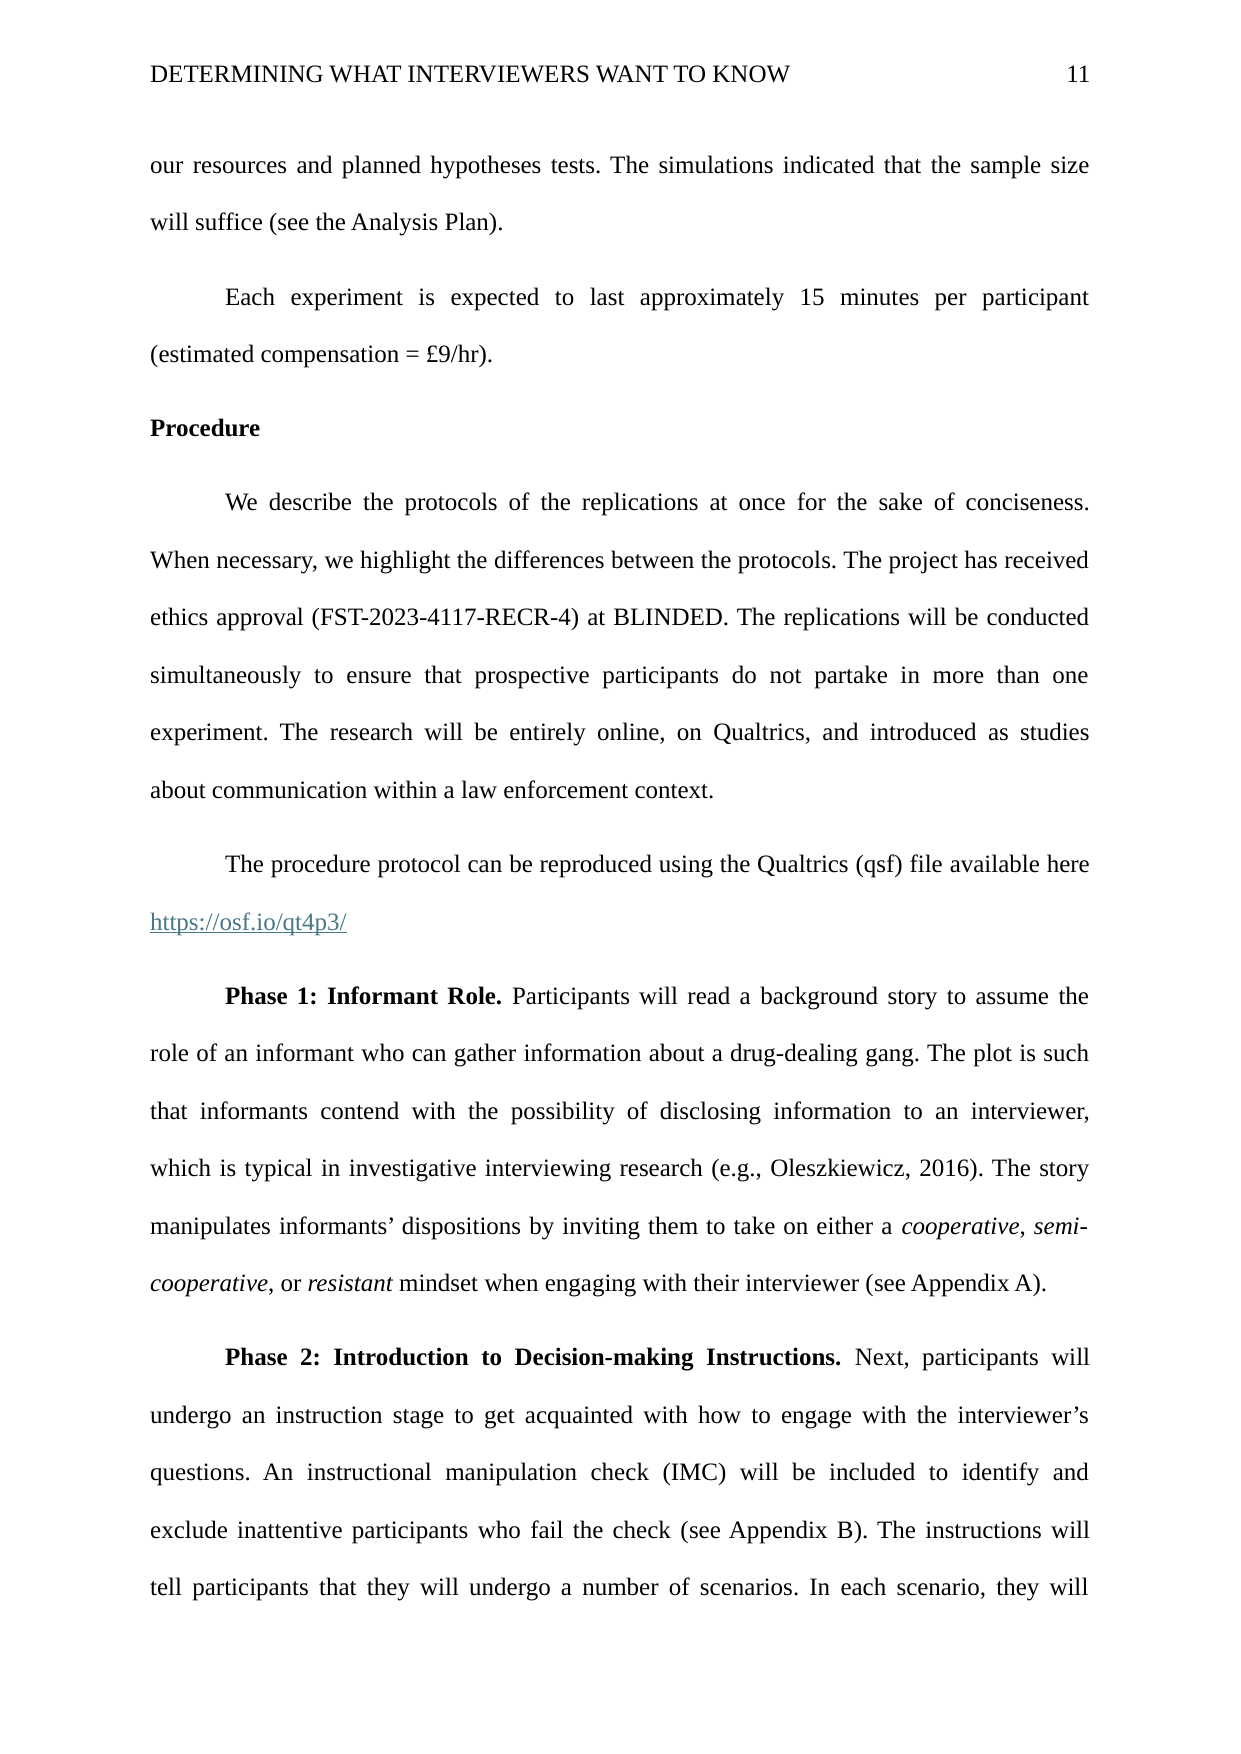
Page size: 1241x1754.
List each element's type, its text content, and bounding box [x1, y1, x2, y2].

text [150, 1342, 1090, 1601]
text Procedure [150, 413, 1090, 442]
text Phase 1: Informant Role. Participants will read a background story to assume the role of an informant who can gather information about a drug-dealing gang. The plot is such that informants contend with the possibility of disclosing information to an interviewer, which is typical in investigative interviewing research (e.g., Oleszkiewicz, 2016). The story manipulates informants’ dispositions by inviting them to take on either a cooperative, semi-cooperative, or resistant mindset when engaging with their interviewer (see Appendix A). [150, 981, 1090, 1297]
text Each experiment is expected to last approximately 15 minutes per participant (estimated compensation = £9/hr). [150, 282, 1090, 368]
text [150, 150, 1090, 236]
text We describe the protocols of the replications at once for the sake of conciseness. When necessary, we highlight the differences between the protocols. The project has received ethics approval (FST-2023-4117-RECR-4) at BLINDED. The replications will be conducted simultaneously to ensure that prospective participants do not partake in more than one experiment. The research will be entirely online, on Qualtrics, and introduced as studies about communication within a law enforcement context. [150, 487, 1090, 804]
text The procedure protocol can be reproduced using the Qualtrics (qsf) file available here https://osf.io/qt4p3/ [150, 849, 1090, 935]
